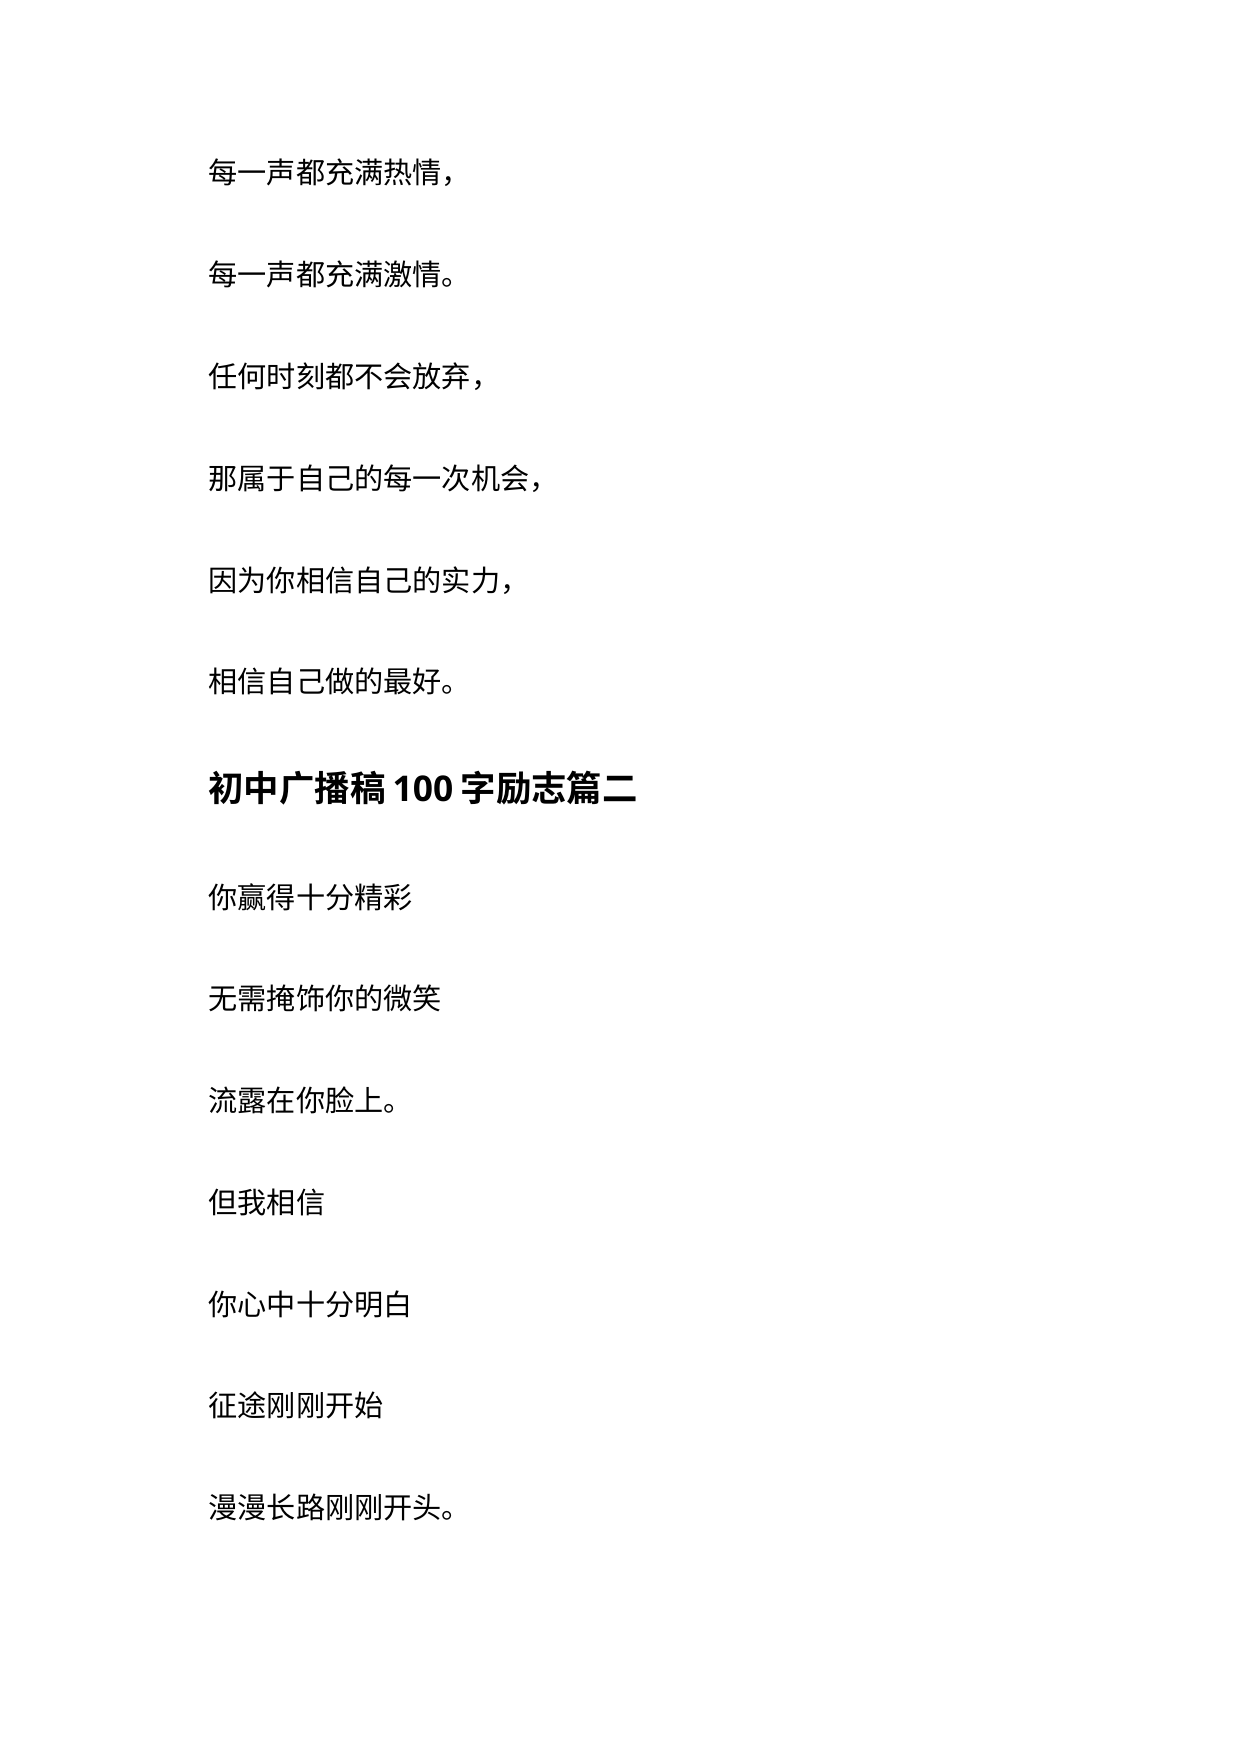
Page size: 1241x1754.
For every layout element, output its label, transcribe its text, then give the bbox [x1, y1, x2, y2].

text 那属于自己的每一次机会， [150, 455, 1090, 498]
text 每一声都充满热情， [150, 150, 1090, 192]
text 初中广播稿100字励志篇二 [150, 761, 1090, 812]
text 每一声都充满激情。 [150, 252, 1090, 294]
text 无需掩饰你的微笑 [150, 976, 1090, 1018]
text 漫漫长路刚刚开头。 [150, 1485, 1090, 1527]
text 任何时刻都不会放弃， [150, 353, 1090, 396]
text 征途刚刚开始 [150, 1383, 1090, 1425]
text 因为你相信自己的实力， [150, 557, 1090, 599]
text 你赢得十分精彩 [150, 874, 1090, 916]
text 流露在你脸上。 [150, 1078, 1090, 1120]
text 相信自己做的最好。 [150, 659, 1090, 701]
text 但我相信 [150, 1179, 1090, 1222]
text 你心中十分明白 [150, 1281, 1090, 1323]
